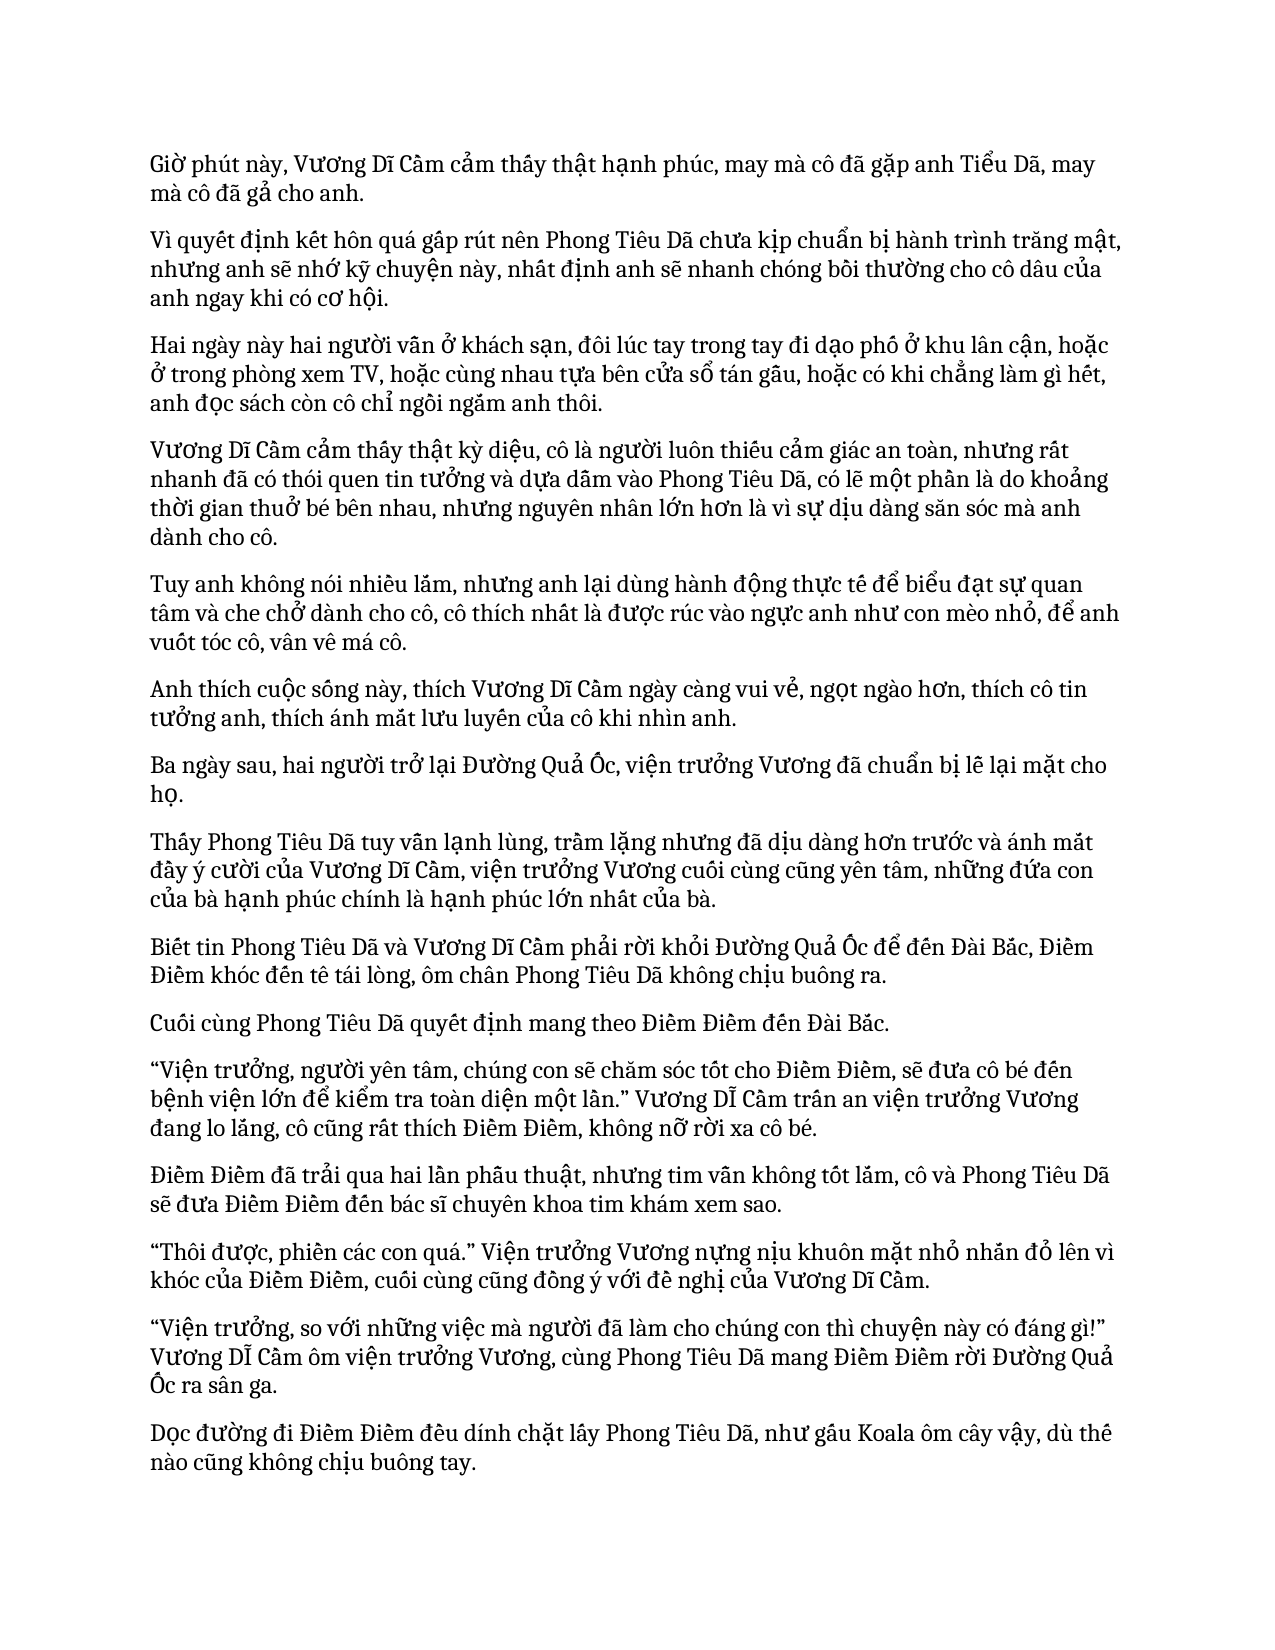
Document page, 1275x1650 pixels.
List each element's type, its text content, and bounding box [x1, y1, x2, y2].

text Tuy anh không nói nhiều lắm, nhưng anh lại dùng hành động thực tế để biểu đạt sự quan tâm và che chở dành cho cô, cô thích nhất là được rúc vào ngực anh như con mèo nhỏ, để anh vuốt tóc cô, vân vê má cô. [150, 570, 1125, 656]
text Vương Dĩ Cầm cảm thấy thật kỳ diệu, cô là người luôn thiếu cảm giác an toàn, nhưng rất nhanh đã có thói quen tin tưởng và dựa dẫm vào Phong Tiêu Dã, có lẽ một phần là do khoảng thời gian thuở bé bên nhau, nhưng nguyên nhân lớn hơn là vì sự dịu dàng săn sóc mà anh dành cho cô. [150, 436, 1125, 551]
text Cuối cùng Phong Tiêu Dã quyết định mang theo Điềm Điềm đến Đài Bắc. [150, 1009, 1125, 1037]
text Biết tin Phong Tiêu Dã và Vương Dĩ Cầm phải rời khỏi Đường Quả Ốc để đến Đài Bắc, Điềm Điềm khóc đến tê tái lòng, ôm chân Phong Tiêu Dã không chịu buông ra. [150, 932, 1125, 990]
text “Viện trưởng, so với những việc mà người đã làm cho chúng con thì chuyện này có đáng gì!” Vương DĨ Cầm ôm viện trưởng Vương, cùng Phong Tiêu Dã mang Điềm Điềm rời Đường Quả Ốc ra sân ga. [150, 1314, 1125, 1400]
text Thấy Phong Tiêu Dã tuy vẫn lạnh lùng, trầm lặng nhưng đã dịu dàng hơn trước và ánh mắt đầy ý cười của Vương Dĩ Cầm, viện trưởng Vương cuối cùng cũng yên tâm, những đứa con của bà hạnh phúc chính là hạnh phúc lớn nhất của bà. [150, 827, 1125, 914]
text Ba ngày sau, hai người trở lại Đường Quả Ốc, viện trưởng Vương đã chuẩn bị lễ lại mặt cho họ. [150, 751, 1125, 809]
text Hai ngày này hai người vẫn ở khách sạn, đôi lúc tay trong tay đi dạo phố ở khu lân cận, hoặc ở trong phòng xem TV, hoặc cùng nhau tựa bên cửa sổ tán gẫu, hoặc có khi chẳng làm gì hết, anh đọc sách còn cô chỉ ngồi ngắm anh thôi. [150, 331, 1125, 417]
text Anh thích cuộc sống này, thích Vương Dĩ Cầm ngày càng vui vẻ, ngọt ngào hơn, thích cô tin tưởng anh, thích ánh mắt lưu luyến của cô khi nhìn anh. [150, 675, 1125, 732]
text “Viện trưởng, người yên tâm, chúng con sẽ chăm sóc tốt cho Điềm Điềm, sẽ đưa cô bé đến bệnh viện lớn để kiểm tra toàn diện một lần.” Vương DĨ Cầm trấn an viện trưởng Vương đang lo lắng, cô cũng rất thích Điềm Điềm, không nỡ rời xa cô bé. [150, 1056, 1125, 1142]
text Vì quyết định kết hôn quá gấp rút nên Phong Tiêu Dã chưa kịp chuẩn bị hành trình trăng mật, nhưng anh sẽ nhớ kỹ chuyện này, nhất định anh sẽ nhanh chóng bồi thường cho cô dâu của anh ngay khi có cơ hội. [150, 226, 1125, 312]
text Giờ phút này, Vương Dĩ Cầm cảm thấy thật hạnh phúc, may mà cô đã gặp anh Tiểu Dã, may mà cô đã gả cho anh. [150, 150, 1125, 207]
text Dọc đường đi Điềm Điềm đều dính chặt lấy Phong Tiêu Dã, như gấu Koala ôm cây vậy, dù thế nào cũng không chịu buông tay. [150, 1419, 1125, 1476]
text “Thôi được, phiền các con quá.” Viện trưởng Vương nựng nịu khuôn mặt nhỏ nhắn đỏ lên vì khóc của Điềm Điềm, cuối cùng cũng đồng ý với đề nghị của Vương Dĩ Cầm. [150, 1237, 1125, 1295]
text Điềm Điềm đã trải qua hai lần phẫu thuật, nhưng tim vẫn không tốt lắm, cô và Phong Tiêu Dã sẽ đưa Điềm Điềm đến bác sĩ chuyên khoa tim khám xem sao. [150, 1161, 1125, 1219]
